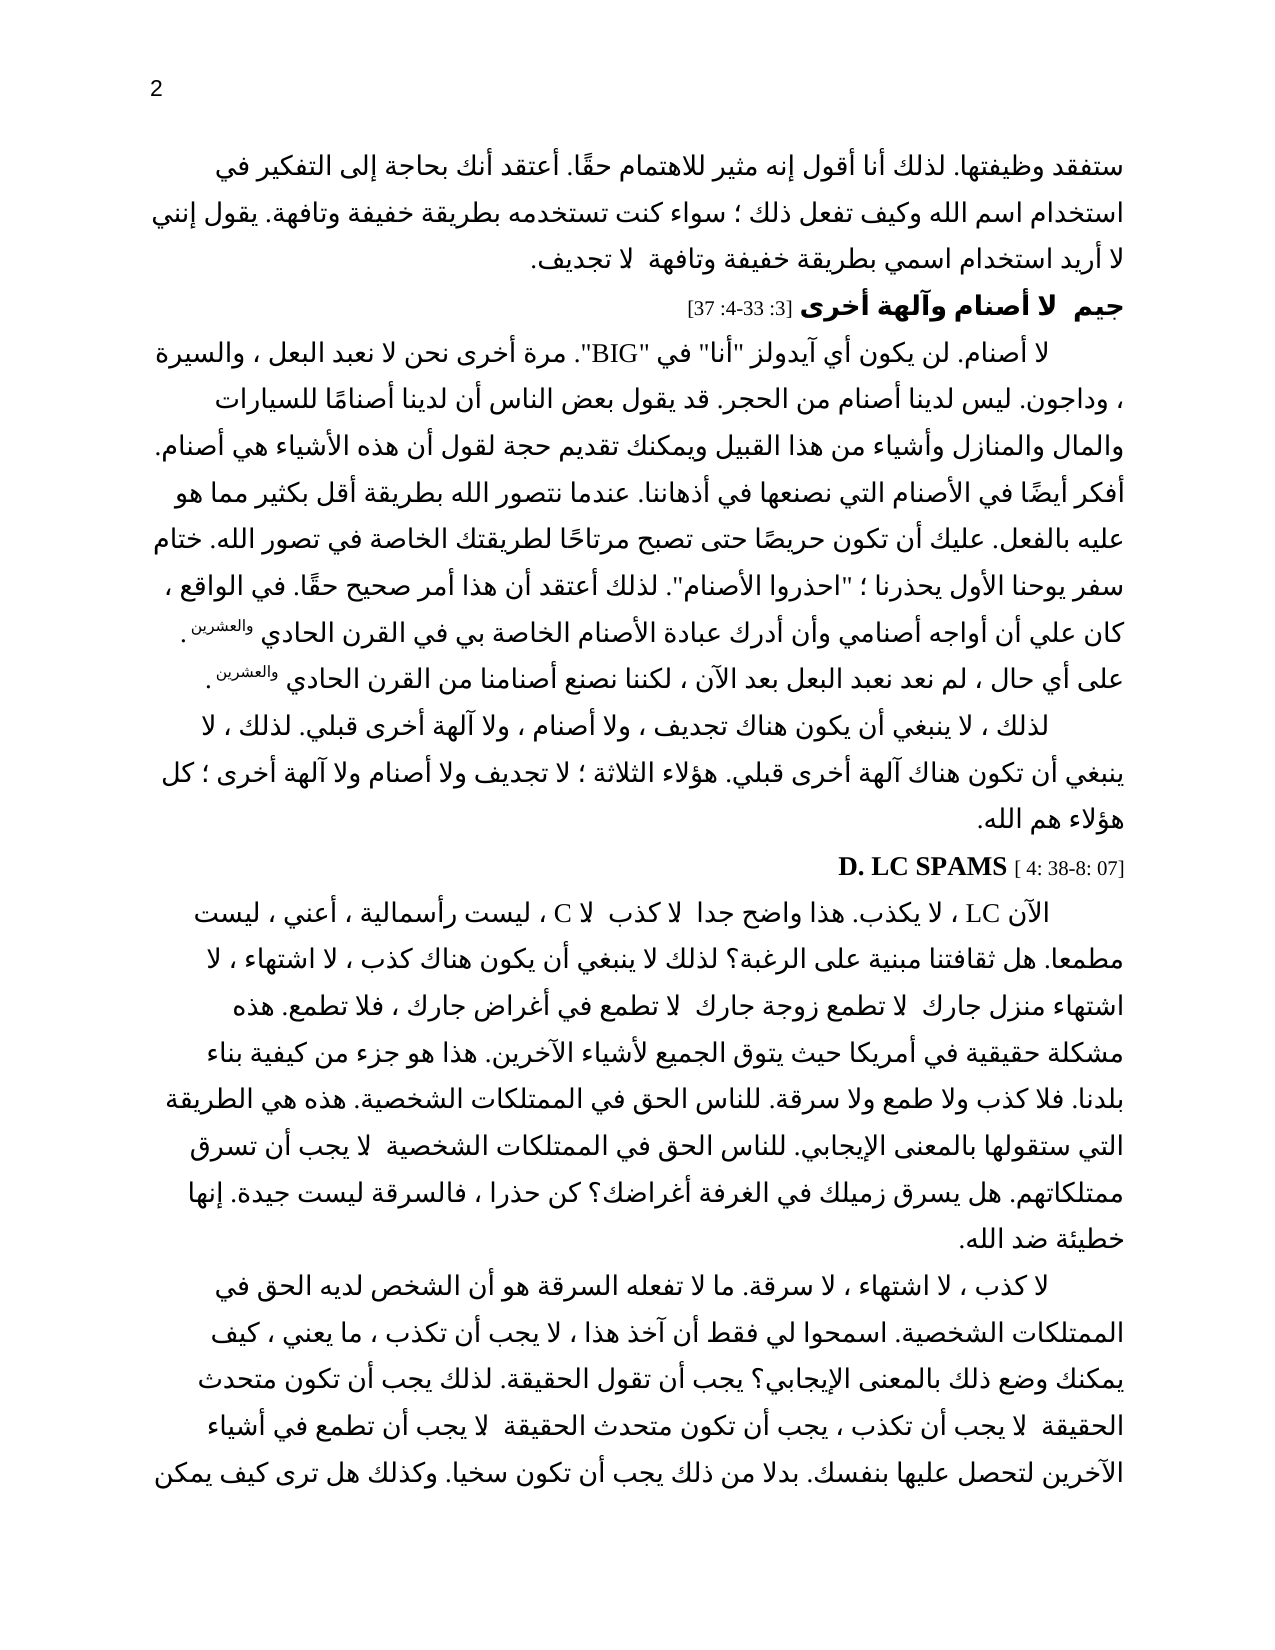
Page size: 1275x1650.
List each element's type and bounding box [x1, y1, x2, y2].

text [150, 150, 1125, 1488]
